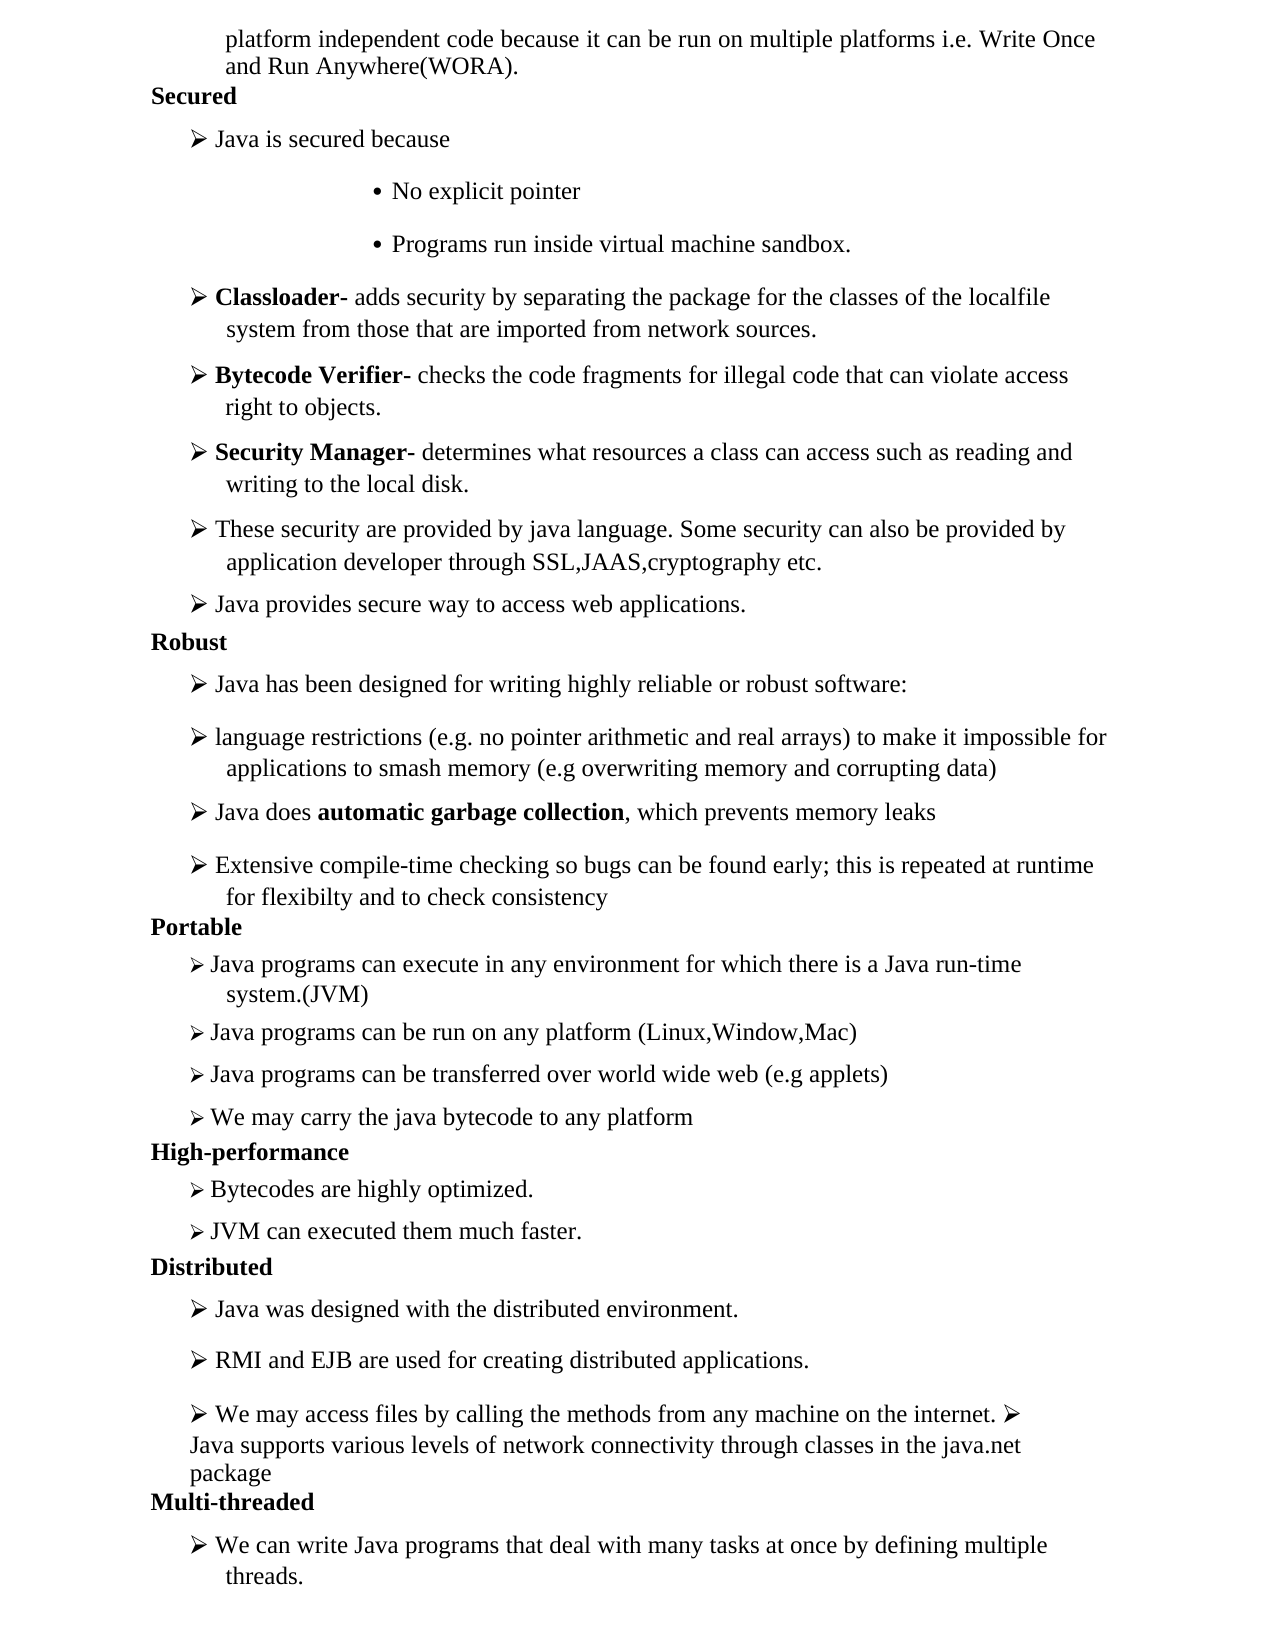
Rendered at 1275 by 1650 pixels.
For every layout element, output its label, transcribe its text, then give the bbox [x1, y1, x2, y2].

text ⮚ Java was designed with the distributed environment. [189, 1280, 1186, 1332]
text Robust [151, 627, 1186, 655]
text ⮚ Security Manager- determines what resources a class can access such as reading and writing to the local disk. [189, 421, 1087, 498]
text ⮚ Java programs can be transferred over world wide web (e.g applets) [189, 1052, 1186, 1094]
text ⮚ Bytecodes are highly optimized. [189, 1166, 1186, 1209]
text ⮚ Classloader- adds security by separating the package for the classes of the localfile system from those that are imported from network sources. [189, 266, 1069, 343]
text ⮚ Java is secured because [189, 110, 1186, 161]
text ⮚ Java has been designed for writing highly reliable or robust software: [189, 655, 1186, 707]
text ∙ Programs run inside virtual machine sandbox. [369, 215, 1186, 266]
text ⮚ Java programs can execute in any environment for which there is a Java run-time system.(JVM) [189, 940, 1040, 1007]
text ⮚ Java does automatic garbage collection, which prevents memory leaks [189, 783, 1186, 834]
text Distributed [150, 1252, 1186, 1280]
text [189, 25, 1097, 80]
text ⮚ These security are provided by java language. Some security can also be provided by application developer through SSL,JAAS,cryptography etc. [189, 498, 1081, 575]
text Secured [151, 81, 1186, 110]
text ⮚ Java programs can be run on any platform (Linux,Window,Mac) [189, 1009, 1186, 1052]
text ⮚ We can write Java programs that deal with many tasks at once by defining multiple threads. [189, 1516, 1060, 1590]
text ⮚ Bytecode Verifier- checks the code fragments for illegal code that can violate access right to objects. [189, 344, 1082, 421]
text Portable [150, 912, 1186, 940]
text ⮚ We may carry the java bytecode to any platform [189, 1094, 1186, 1137]
text ⮚ We may access files by calling the methods from any machine on the internet. ⮚ Java supports various levels of network connectivity through classes in the java.net package [189, 1383, 1062, 1487]
text ⮚ JVM can executed them much faster. [189, 1209, 1186, 1252]
text ⮚ Java provides secure way to access web applications. [189, 575, 1186, 627]
text ∙ No explicit pointer [369, 163, 1186, 214]
text ⮚ language restrictions (e.g. no pointer arithmetic and real arrays) to make it impossible for applications to smash memory (e.g overwriting memory and corrupting data) [189, 707, 1119, 782]
text ⮚ Extensive compile-time checking so bugs can be found early; this is repeated at runtime for flexibilty and to check consistency [189, 834, 1109, 911]
text Multi-threaded [150, 1487, 1186, 1516]
text ⮚ RMI and EJB are used for creating distributed applications. [189, 1332, 1186, 1383]
text High-performance [151, 1137, 1186, 1166]
